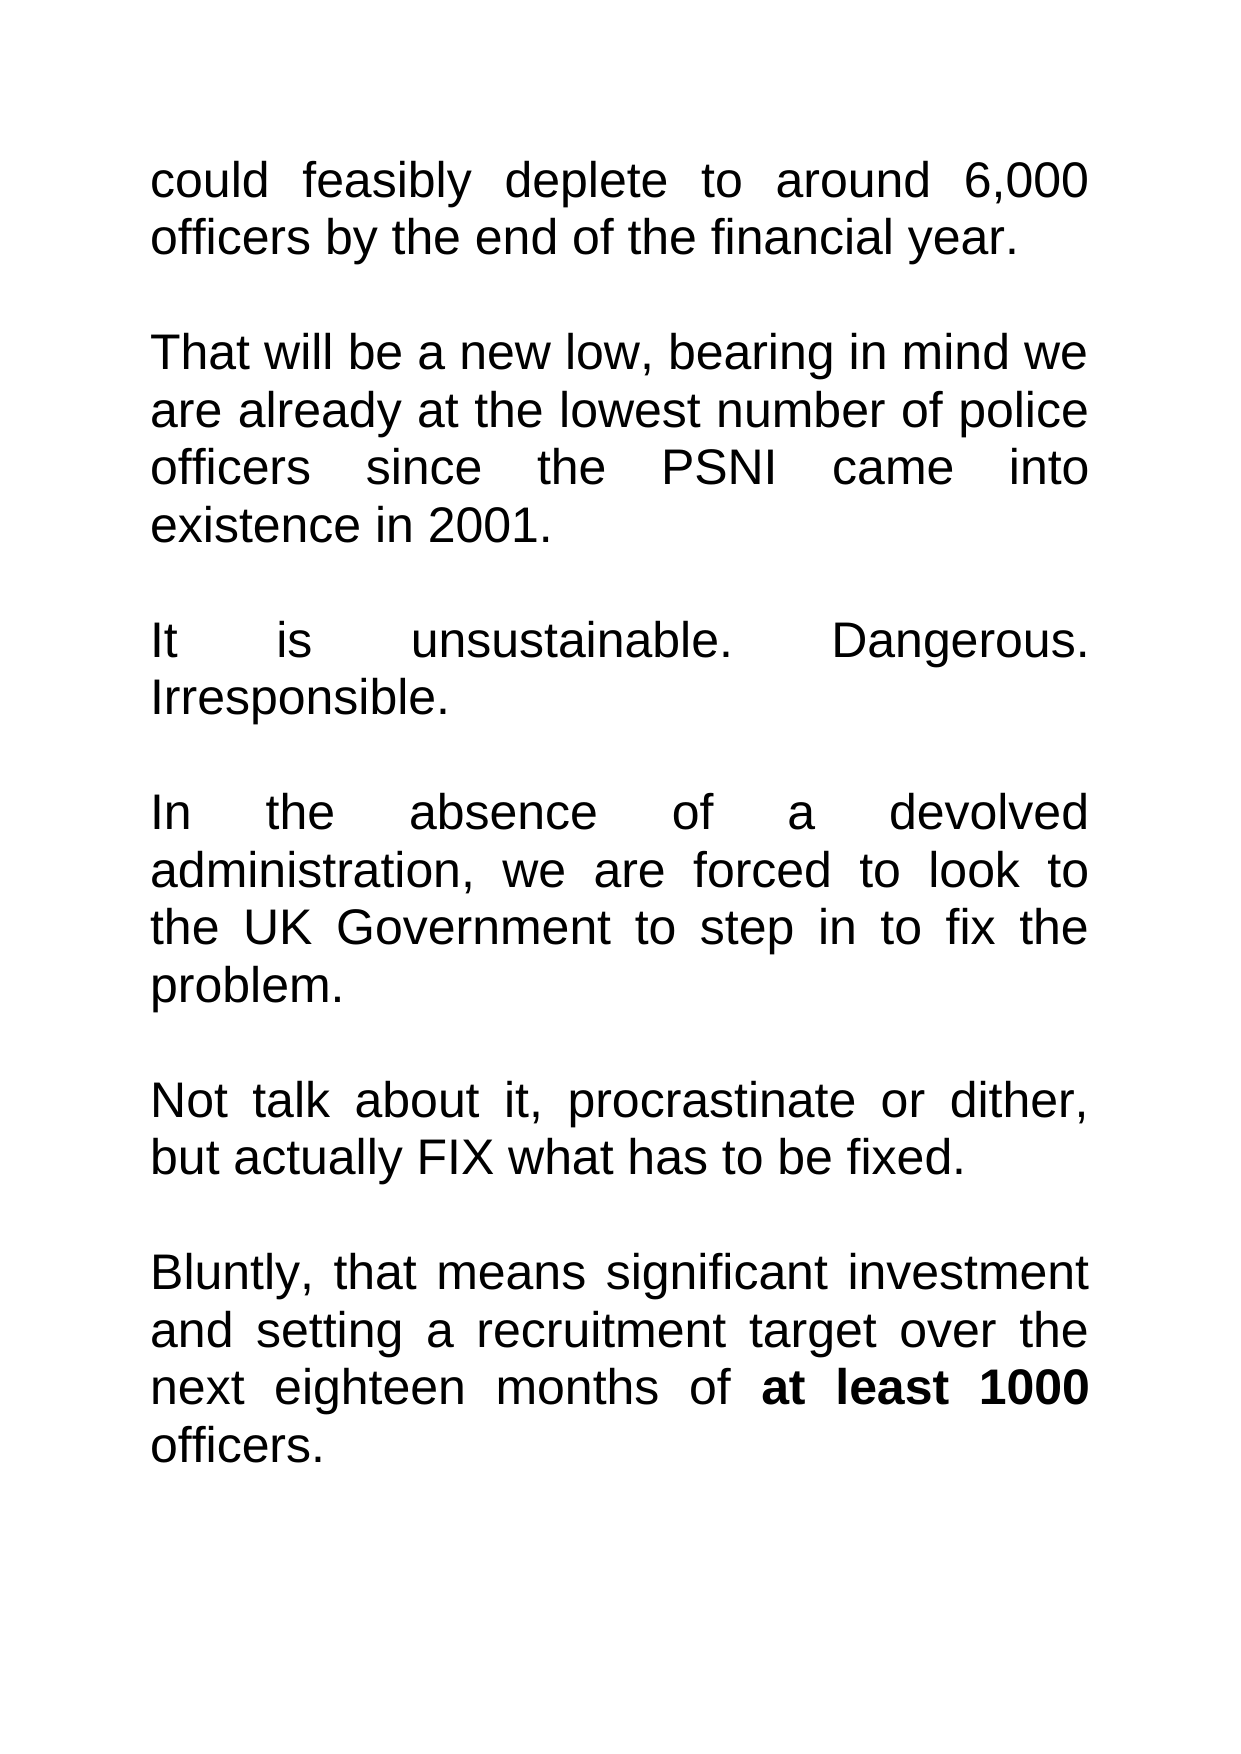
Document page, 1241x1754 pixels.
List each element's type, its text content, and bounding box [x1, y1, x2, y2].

text It is unsustainable. Dangerous. Irresponsible. [150, 610, 1090, 725]
text In the absence of a devolved administration, we are forced to look to the UK Government to step in to fix the problem. [150, 782, 1090, 1012]
text Not talk about it, procrastinate or dither, but actually FIX what has to be fixed. [150, 1070, 1090, 1185]
text That will be a new low, bearing in mind we are already at the lowest number of police officers since the PSNI came into existence in 2001. [150, 322, 1090, 552]
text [150, 150, 1090, 265]
text Bluntly, that means significant investment and setting a recruitment target over the next eighteen months of at least 1000 officers. [150, 1242, 1090, 1472]
